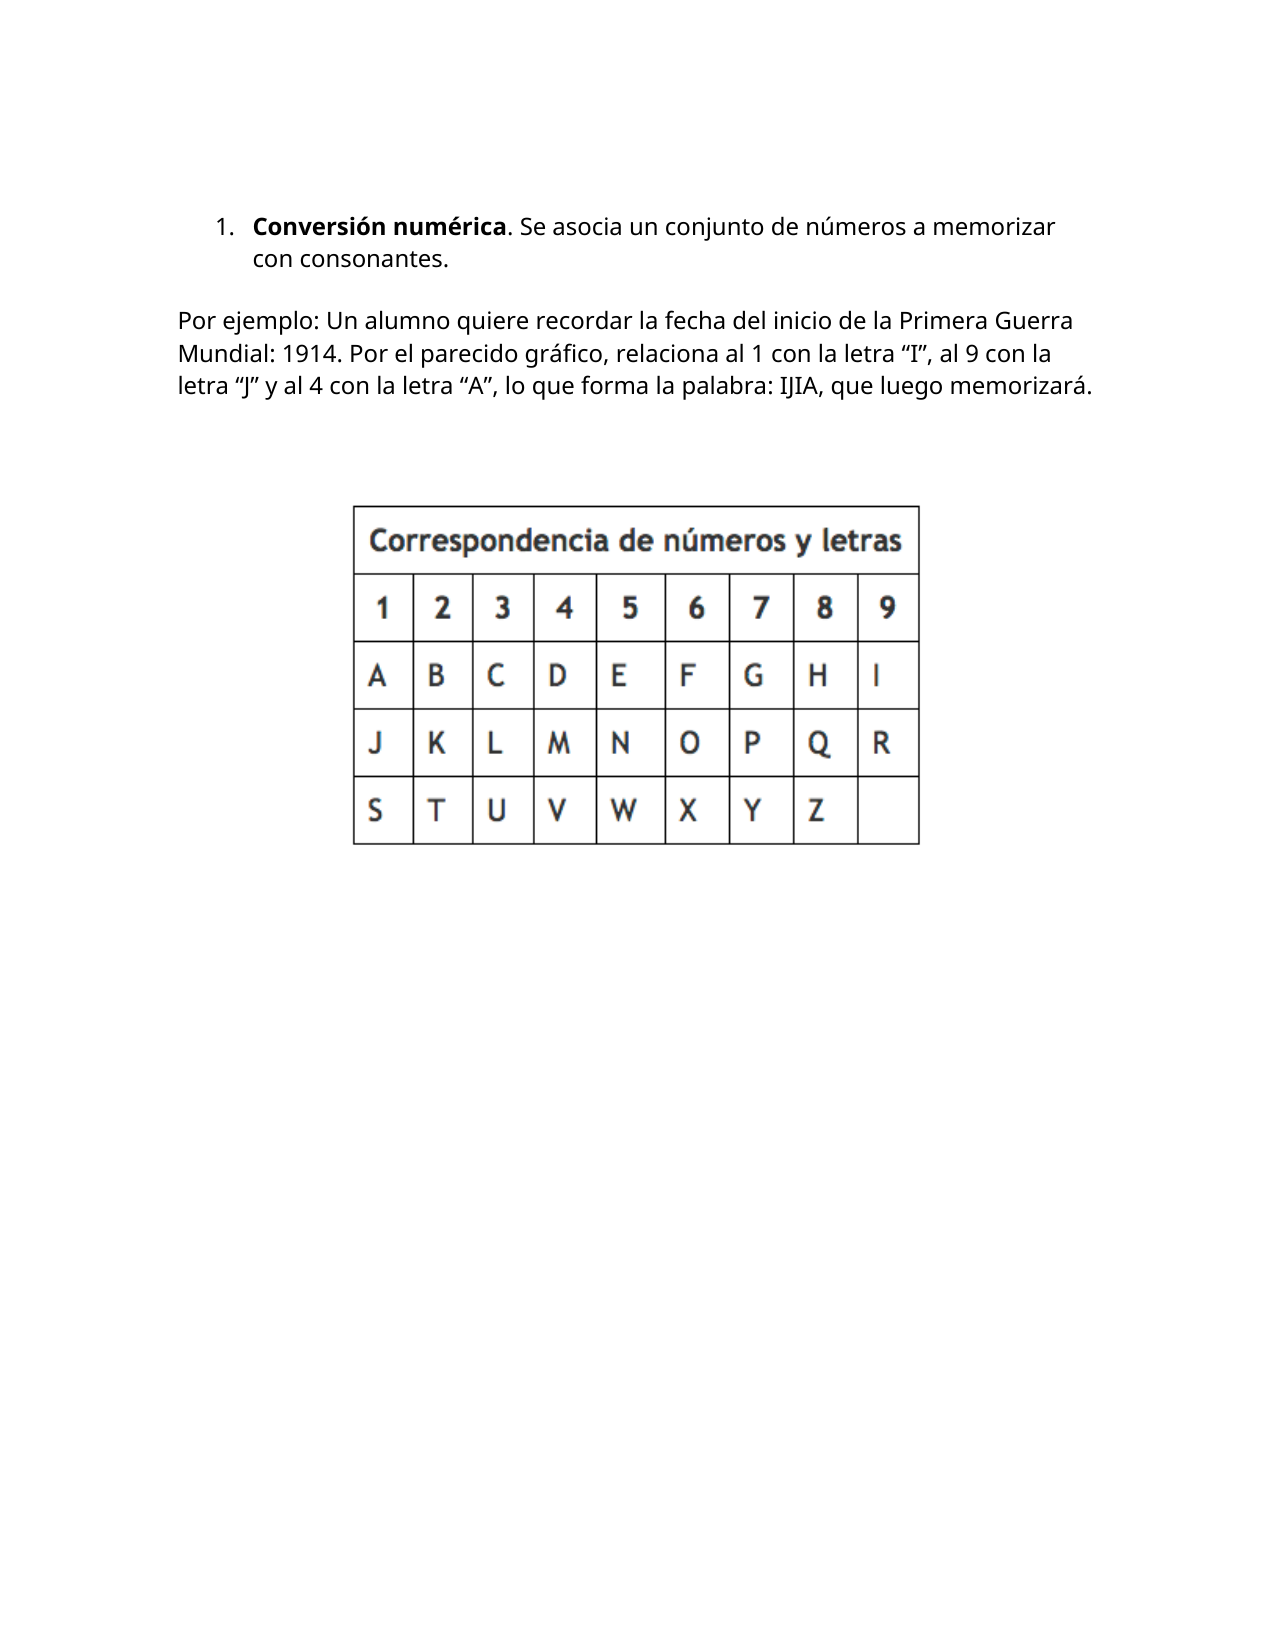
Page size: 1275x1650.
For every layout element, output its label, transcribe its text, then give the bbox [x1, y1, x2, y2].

picture [344, 496, 931, 856]
text Por ejemplo: Un alumno quiere recordar la fecha del inicio de la Primera Guerra Mundial: 1914. Por el parecido gráfico, relaciona al 1 con la letra “I”, al 9 con la letra “J” y al 4 con la letra “A”, lo que forma la palabra: IJIA, que luego memorizará. [177, 304, 1098, 402]
list Conversión numérica. Se asocia un conjunto de números a memorizar con consonantes. [215, 209, 1098, 274]
